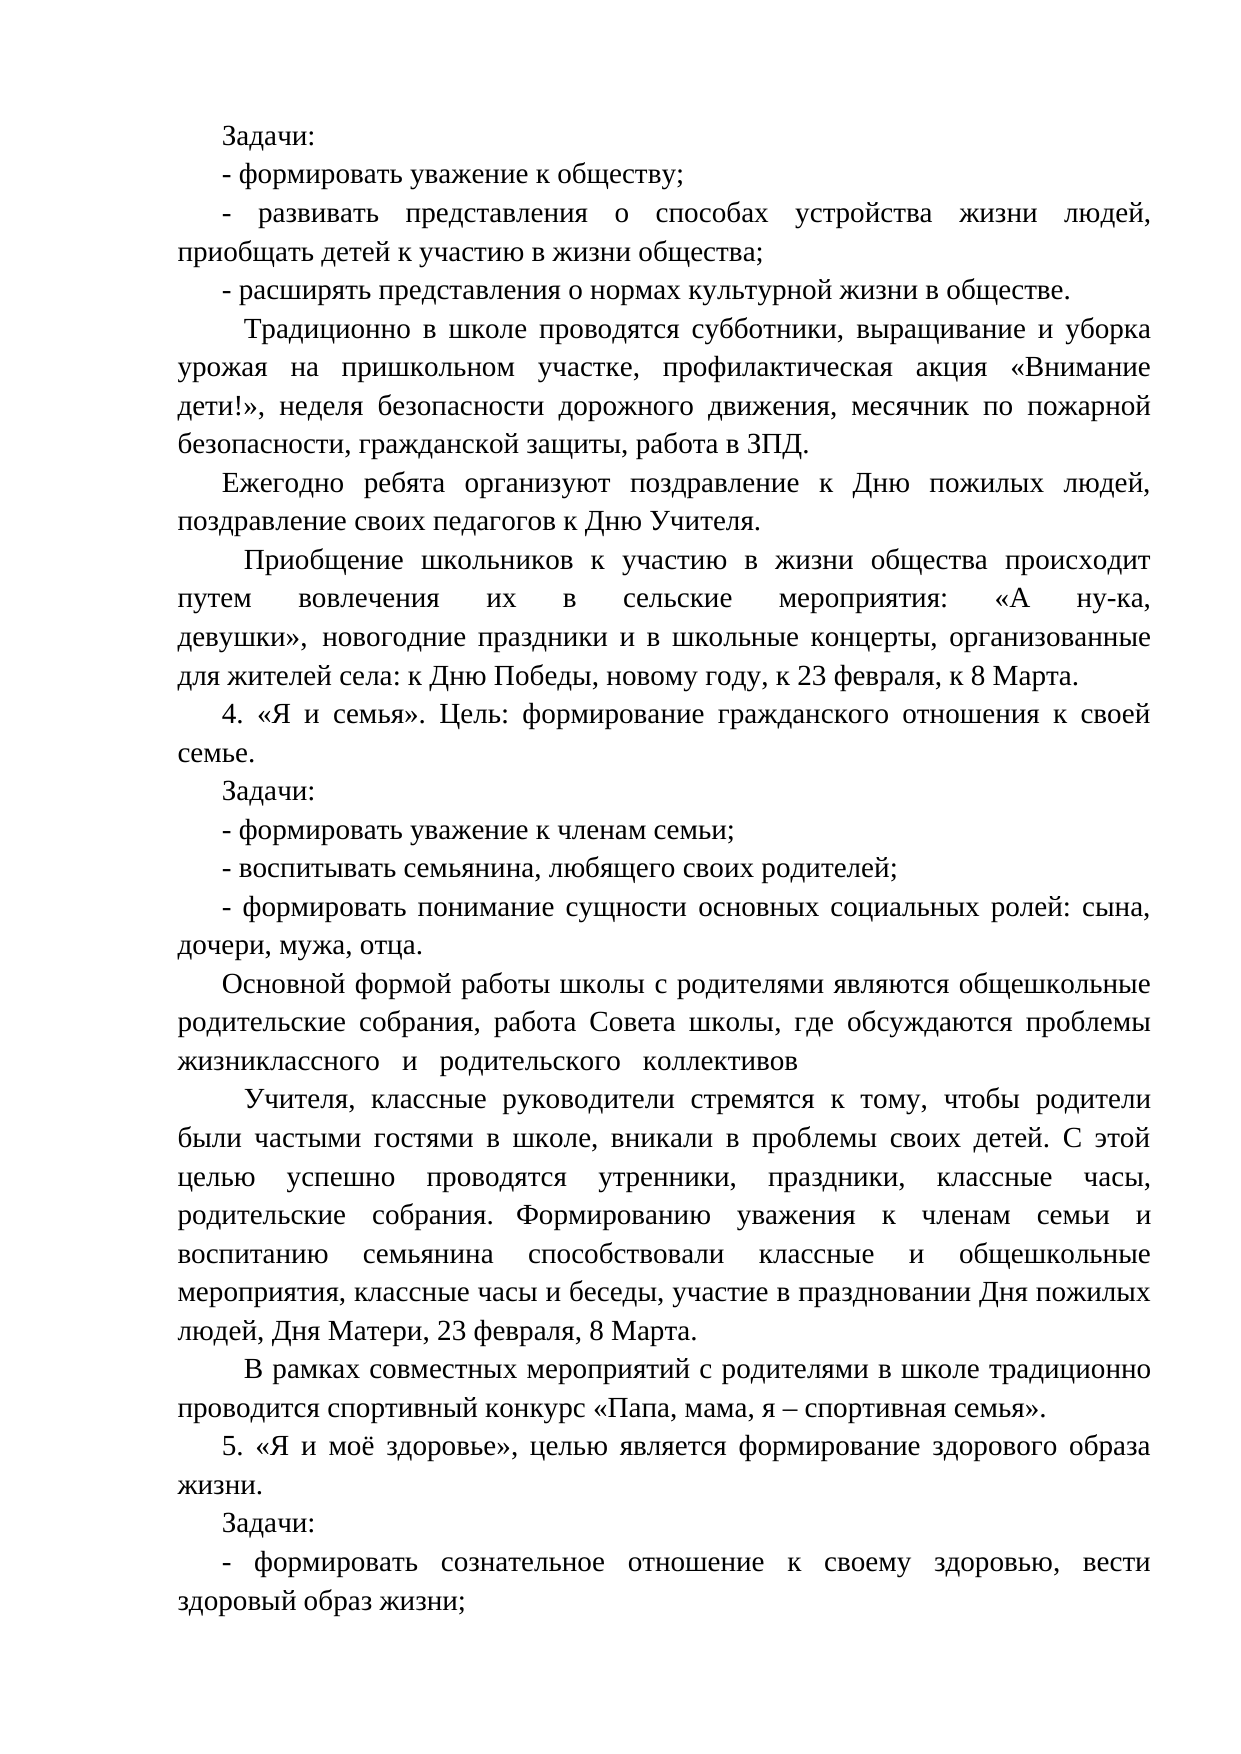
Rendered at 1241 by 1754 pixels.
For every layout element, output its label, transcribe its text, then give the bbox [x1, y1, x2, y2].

list 5. «Я и моё здоровье», целью является формирование здорового образа жизни. [177, 1428, 1152, 1501]
list - формировать уважение к обществу; [177, 157, 1152, 190]
list - расширять представления о нормах культурной жизни в обществе. [177, 272, 1152, 306]
list 4. «Я и семья». Цель: формирование гражданского отношения к своей семье. [177, 696, 1152, 768]
list В рамках совместных мероприятий с родителями в школе традиционно проводится спортивный конкурс «Папа, мама, я – спортивная семья». [177, 1351, 1152, 1423]
list Традиционно в школе проводятся субботники, выращивание и уборка урожая на пришкольном участке, профилактическая акция «Внимание дети!», неделя безопасности дорожного движения, месячник по пожарной безопасности, гражданской защиты, работа в ЗПД. [177, 311, 1152, 460]
list Задачи: [177, 773, 1152, 807]
list Задачи: [177, 118, 1152, 152]
list - воспитывать семьянина, любящего своих родителей; [177, 850, 1152, 884]
list - формировать сознательное отношение к своему здоровью, вести здоровый образ жизни; [177, 1544, 1152, 1616]
list - формировать уважение к членам семьи; [177, 812, 1152, 845]
list Учителя, классные руководители стремятся к тому, чтобы родители были частыми гостями в школе, вникали в проблемы своих детей. С этой целью успешно проводятся утренники, праздники, классные часы, родительские собрания. Формированию уважения к членам семьи и воспитанию семьянина способствовали классные и общешкольные мероприятия, классные часы и беседы, участие в праздновании Дня пожилых людей, Дня Матери, 23 февраля, 8 Марта. [177, 1082, 1152, 1346]
list Ежегодно ребята организуют поздравление к Дню пожилых людей, поздравление своих педагогов к Дню Учителя. [177, 465, 1152, 537]
list - развивать представления о способах устройства жизни людей, приобщать детей к участию в жизни общества; [177, 195, 1152, 267]
list Задачи: [177, 1506, 1152, 1539]
list - формировать понимание сущности основных социальных ролей: сына, дочери, мужа, отца. [177, 889, 1152, 961]
list Основной формой работы школы с родителями являются общешкольные родительские собрания, работа Совета школы, где обсуждаются проблемы жизниклассного и родительского коллективов [177, 966, 1152, 1077]
list Приобщение школьников к участию в жизни общества происходит путем вовлечения их в сельские мероприятия: «А ну-ка, девушки», новогодние праздники и в школьные концерты, организованные для жителей села: к Дню Победы, новому году, к 23 февраля, к 8 Марта. [177, 542, 1152, 691]
